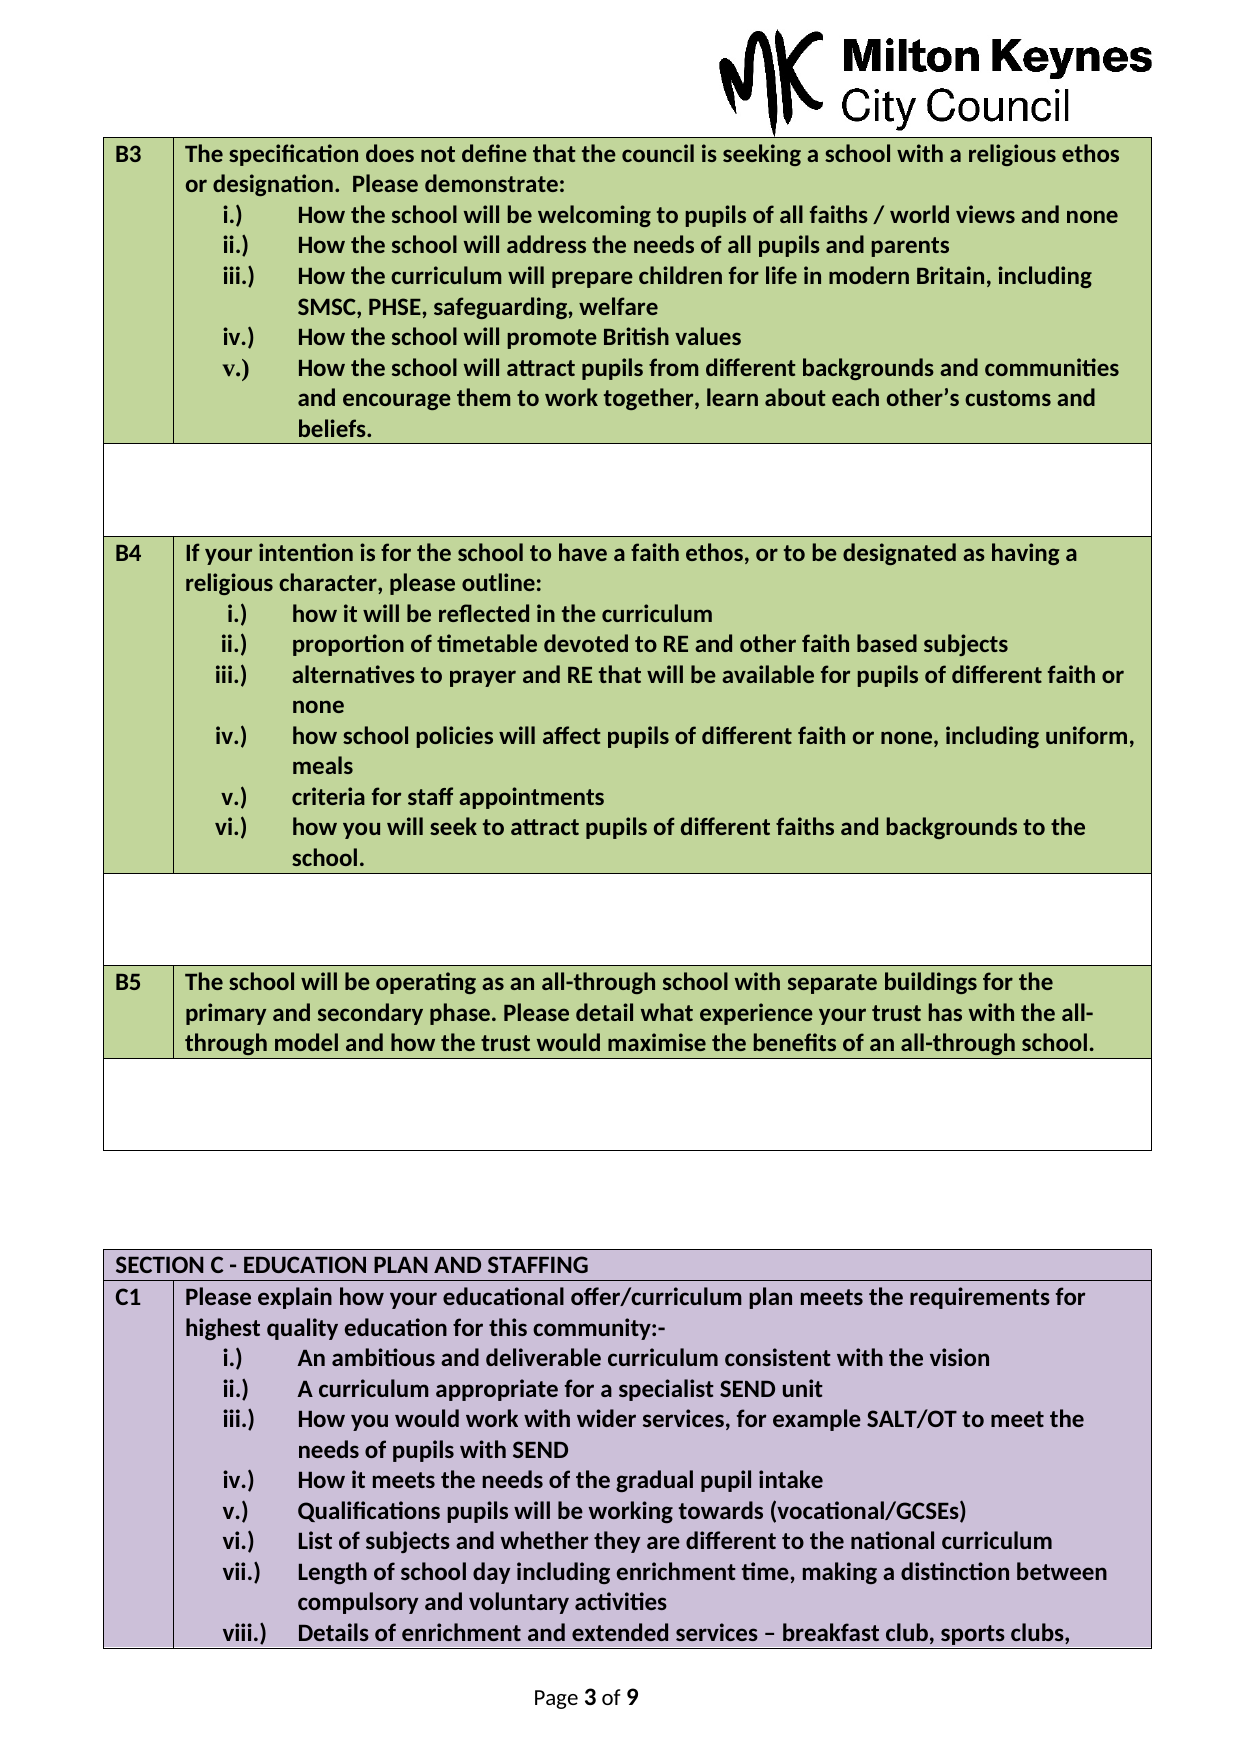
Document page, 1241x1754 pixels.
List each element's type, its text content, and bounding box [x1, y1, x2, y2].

table_header B3 [104, 138, 173, 443]
table_cell [104, 874, 1151, 965]
table_cell [104, 1059, 1151, 1150]
table_cell B5 [104, 966, 173, 1058]
table_cell C1 [104, 1281, 173, 1647]
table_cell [174, 1281, 1151, 1647]
table_cell [104, 444, 115, 536]
picture [719, 29, 1152, 137]
table_cell The school will be operating as an all-through school with separate buildings for the primary and secondary phase. Please detail what experience your trust has with the all-through model and how the trust would maximise the benefits of an all-through school. [174, 966, 1151, 1058]
table_header The specification does not define that the council is seeking a school with a religious ethos or designation. Please demonstrate: How the school will be welcoming to pupils of all faiths / world views and none How the school will address the needs of all pupils and parents How the curriculum will prepare children for life in modern Britain, including SMSC, PHSE, safeguarding, welfare How the school will promote British values How the school will attract pupils from different backgrounds and communities and encourage them to work together, learn about each other’s customs and beliefs. [174, 138, 1151, 443]
table_cell [1140, 444, 1151, 536]
table_header SECTION C - EDUCATION PLAN AND STAFFING [104, 1250, 1151, 1280]
table_cell B4 [104, 537, 173, 873]
table_cell If your intention is for the school to have a faith ethos, or to be designated as having a religious character, please outline: how it will be reflected in the curriculum proportion of timetable devoted to RE and other faith based subjects alternatives to prayer and RE that will be available for pupils of different faith or none how school policies will affect pupils of different faith or none, including uniform, meals criteria for staff appointments how you will seek to attract pupils of different faiths and backgrounds to the school. [174, 537, 1151, 873]
